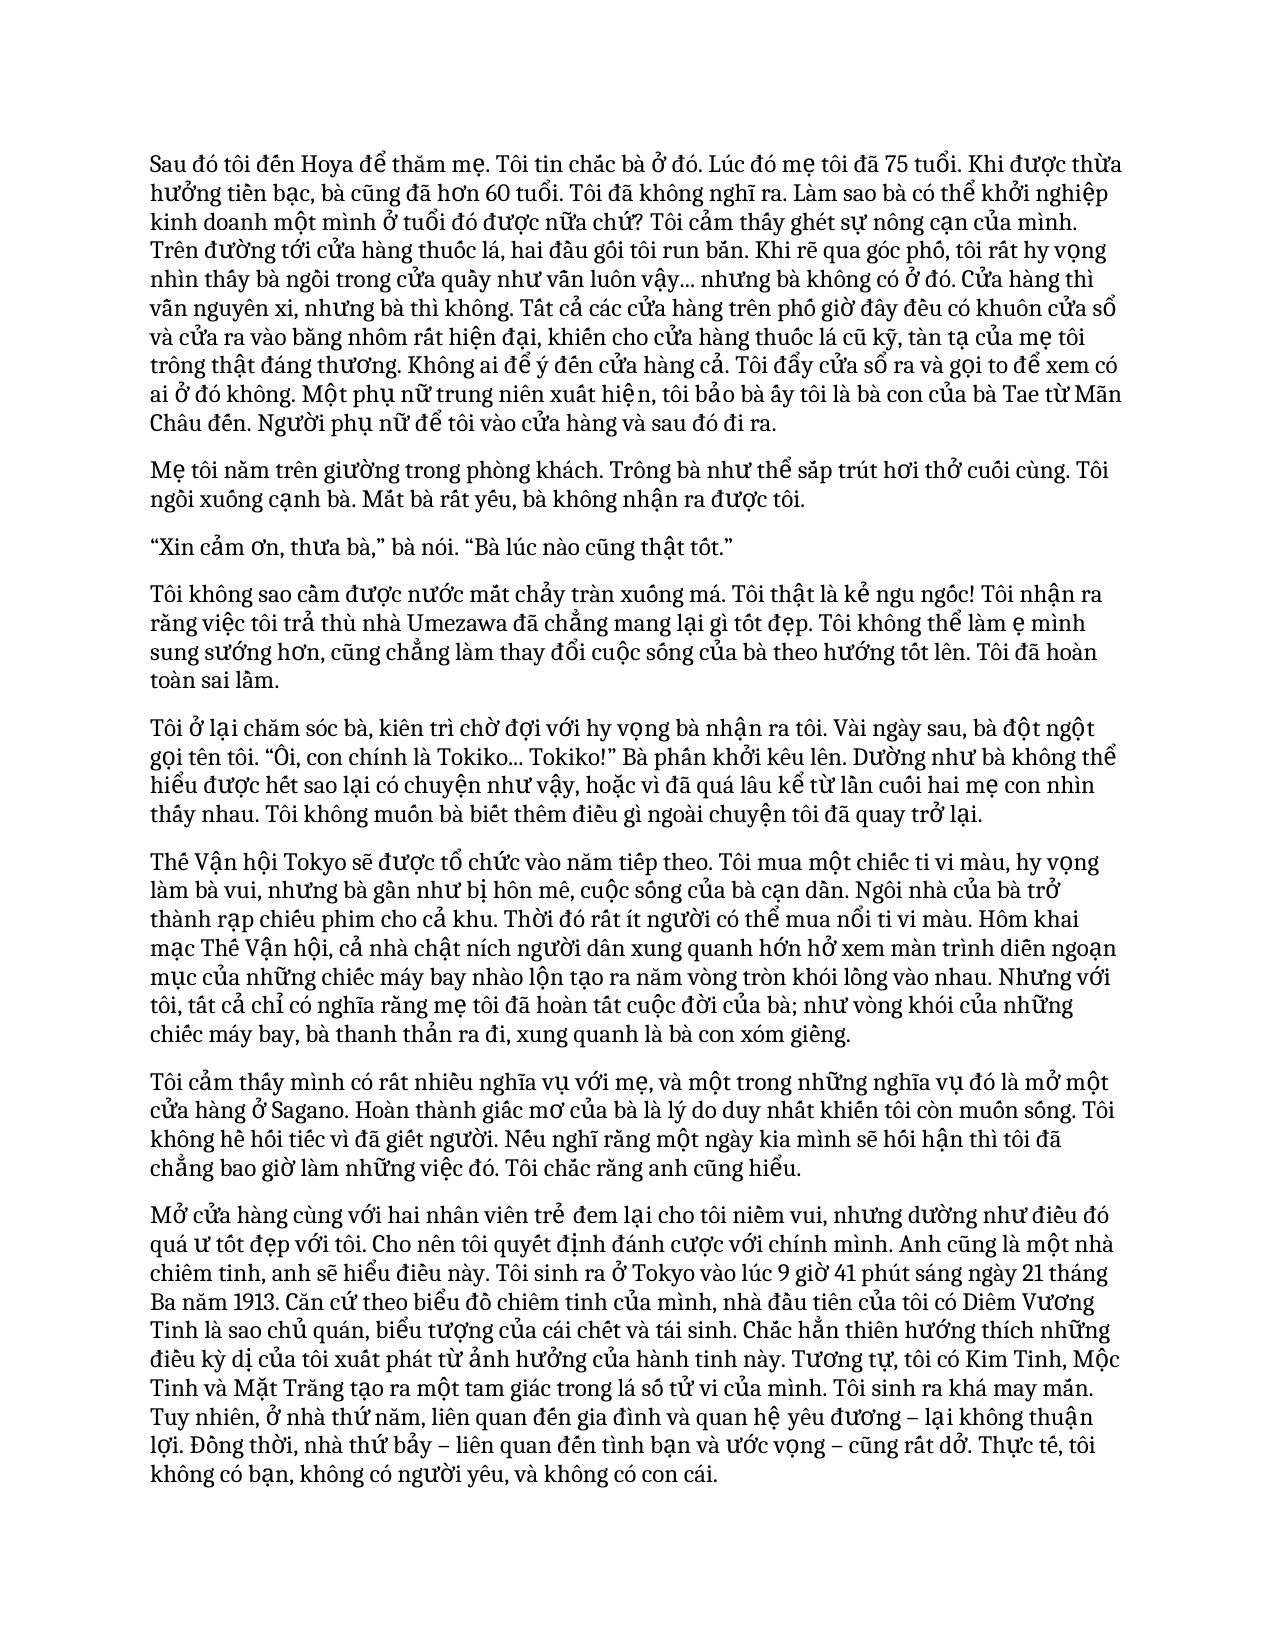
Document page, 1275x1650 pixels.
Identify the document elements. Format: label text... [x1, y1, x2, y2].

text Sau đó tôi đến Hoya để thăm mẹ. Tôi tin chắc bà ở đó. Lúc đó mẹ tôi đã 75 tuổi. Khi được thừa hưởng tiền bạc, bà cũng đã hơn 60 tuổi. Tôi đã không nghĩ ra. Làm sao bà có thể khởi nghiệp kinh doanh một mình ở tuổi đó được nữa chứ? Tôi cảm thấy ghét sự nông cạn của mình. Trên đường tới cửa hàng thuốc lá, hai đầu gối tôi run bắn. Khi rẽ qua góc phố, tôi rất hy vọng nhìn thấy bà ngồi trong cửa quầy như vẫn luôn vậy... nhưng bà không có ở đó. Cửa hàng thì vẫn nguyên xi, nhưng bà thì không. Tất cả các cửa hàng trên phố giờ đây đều có khuôn cửa sổ và cửa ra vào bằng nhôm rất hiện đại, khiến cho cửa hàng thuốc lá cũ kỹ, tàn tạ của mẹ tôi trông thật đáng thương. Không ai để ý đến cửa hàng cả. Tôi đẩy cửa sổ ra và gọi to để xem có ai ở đó không. Một phụ nữ trung niên xuất hiện, tôi bảo bà ấy tôi là bà con của bà Tae từ Mãn Châu đến. Người phụ nữ để tôi vào cửa hàng và sau đó đi ra. [150, 150, 1125, 437]
text Tôi cảm thấy mình có rất nhiều nghĩa vụ với mẹ, và một trong những nghĩa vụ đó là mở một cửa hàng ở Sagano. Hoàn thành giấc mơ của bà là lý do duy nhất khiến tôi còn muốn sống. Tôi không hề hối tiếc vì đã giết người. Nếu nghĩ rằng một ngày kia mình sẽ hối hận thì tôi đã chẳng bao giờ làm những việc đó. Tôi chắc rằng anh cũng hiểu. [150, 1067, 1125, 1182]
text Tôi không sao cầm được nước mắt chảy tràn xuống má. Tôi thật là kẻ ngu ngốc! Tôi nhận ra rằng việc tôi trả thù nhà Umezawa đã chẳng mang lại gì tốt đẹp. Tôi không thể làm ẹ mình sung sướng hơn, cũng chẳng làm thay đổi cuộc sống của bà theo hướng tốt lên. Tôi đã hoàn toàn sai lầm. [150, 580, 1125, 695]
text Mở cửa hàng cùng với hai nhân viên trẻ đem lại cho tôi niềm vui, nhưng dường như điều đó quá ư tốt đẹp với tôi. Cho nên tôi quyết định đánh cược với chính mình. Anh cũng là một nhà chiêm tinh, anh sẽ hiểu điều này. Tôi sinh ra ở Tokyo vào lúc 9 giờ 41 phút sáng ngày 21 tháng Ba năm 1913. Căn cứ theo biểu đồ chiêm tinh của mình, nhà đầu tiên của tôi có Diêm Vương Tinh là sao chủ quán, biểu tượng của cái chết và tái sinh. Chắc hẳn thiên hướng thích những điều kỳ dị của tôi xuất phát từ ảnh hưởng của hành tinh này. Tương tự, tôi có Kim Tinh, Mộc Tinh và Mặt Trăng tạo ra một tam giác trong lá số tử vi của mình. Tôi sinh ra khá may mắn. Tuy nhiên, ở nhà thứ năm, liên quan đến gia đình và quan hệ yêu đương – lại không thuận lợi. Đồng thời, nhà thứ bảy – liên quan đến tình bạn và ước vọng – cũng rất dở. Thực tế, tôi không có bạn, không có người yêu, và không có con cái. [150, 1201, 1125, 1489]
text Thế Vận hội Tokyo sẽ được tổ chức vào năm tiếp theo. Tôi mua một chiếc ti vi màu, hy vọng làm bà vui, nhưng bà gần như bị hôn mê, cuộc sống của bà cạn dần. Ngôi nhà của bà trở thành rạp chiếu phim cho cả khu. Thời đó rất ít người có thể mua nổi ti vi màu. Hôm khai mạc Thế Vận hội, cả nhà chật ních người dân xung quanh hớn hở xem màn trình diễn ngoạn mục của những chiếc máy bay nhào lộn tạo ra năm vòng tròn khói lồng vào nhau. Nhưng với tôi, tất cả chỉ có nghĩa rằng mẹ tôi đã hoàn tất cuộc đời của bà; như vòng khói của những chiếc máy bay, bà thanh thản ra đi, xung quanh là bà con xóm giềng. [150, 847, 1125, 1049]
text Tôi ở lại chăm sóc bà, kiên trì chờ đợi với hy vọng bà nhận ra tôi. Vài ngày sau, bà đột ngột gọi tên tôi. “Ôi, con chính là Tokiko... Tokiko!” Bà phấn khởi kêu lên. Dường như bà không thể hiểu được hết sao lại có chuyện như vậy, hoặc vì đã quá lâu kể từ lần cuối hai mẹ con nhìn thấy nhau. Tôi không muốn bà biết thêm điều gì ngoài chuyện tôi đã quay trở lại. [150, 714, 1125, 829]
text “Xin cảm ơn, thưa bà,” bà nói. “Bà lúc nào cũng thật tốt.” [150, 532, 1125, 561]
text Mẹ tôi nằm trên giường trong phòng khách. Trông bà như thể sắp trút hơi thở cuối cùng. Tôi ngồi xuống cạnh bà. Mắt bà rất yếu, bà không nhận ra được tôi. [150, 456, 1125, 514]
